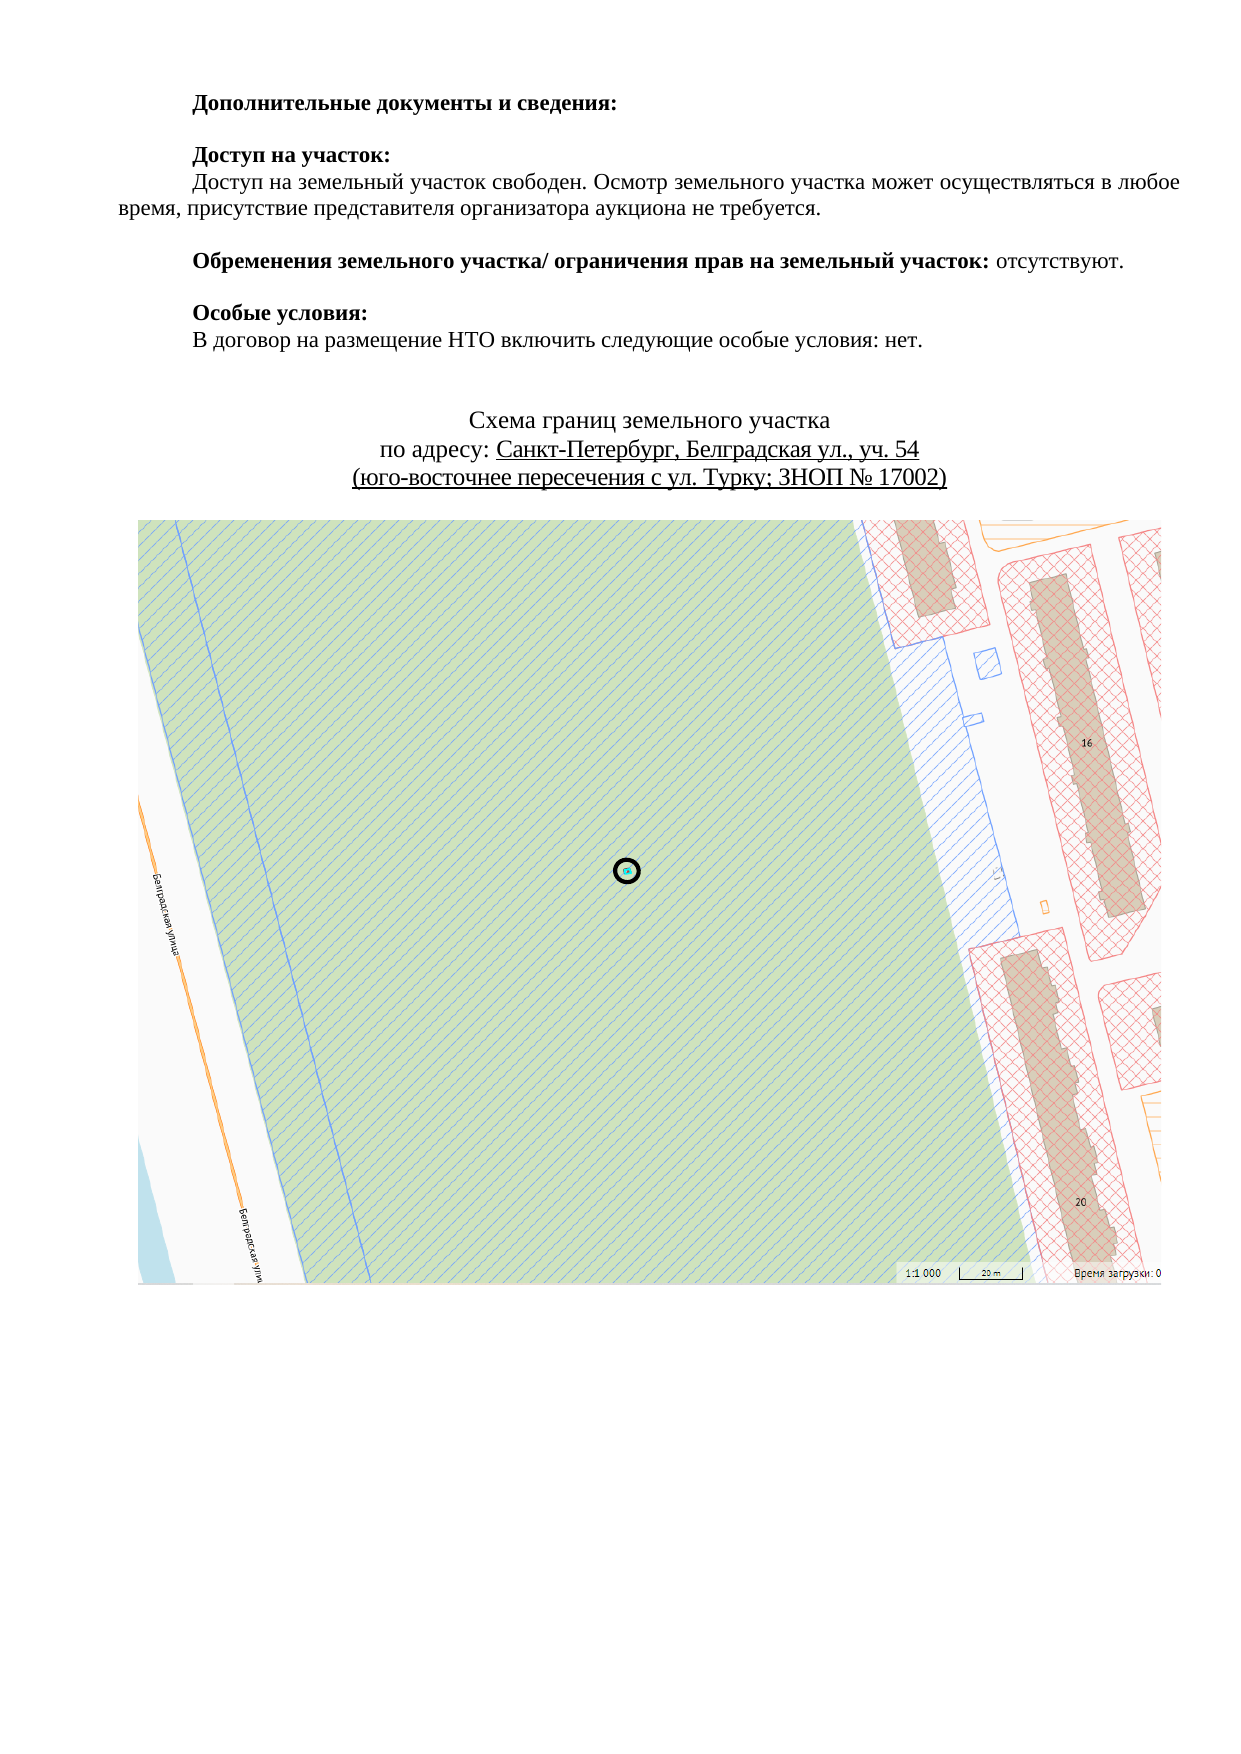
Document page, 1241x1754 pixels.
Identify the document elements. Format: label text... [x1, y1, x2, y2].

text Обременения земельного участка/ ограничения прав на земельный участок: отсутствуют. [118, 247, 1181, 273]
text Схема границ земельного участка [118, 405, 1181, 434]
text Доступ на участок: [118, 141, 1181, 168]
text Особые условия: [118, 299, 1181, 326]
text В договор на размещение НТО включить следующие особые условия: нет. [118, 326, 1181, 352]
text Доступ на земельный участок свободен. Осмотр земельного участка может осуществляться в любое время, присутствие представителя организатора аукциона не требуется. [118, 168, 1181, 220]
text Дополнительные документы и сведения: [118, 89, 1181, 115]
text (юго-восточнее пересечения с ул. Турку; ЗНОП № 17002) [118, 462, 1181, 491]
picture [138, 520, 1162, 1285]
text по адресу: Санкт-Петербург, Белградская ул., уч. 54 [118, 434, 1181, 462]
